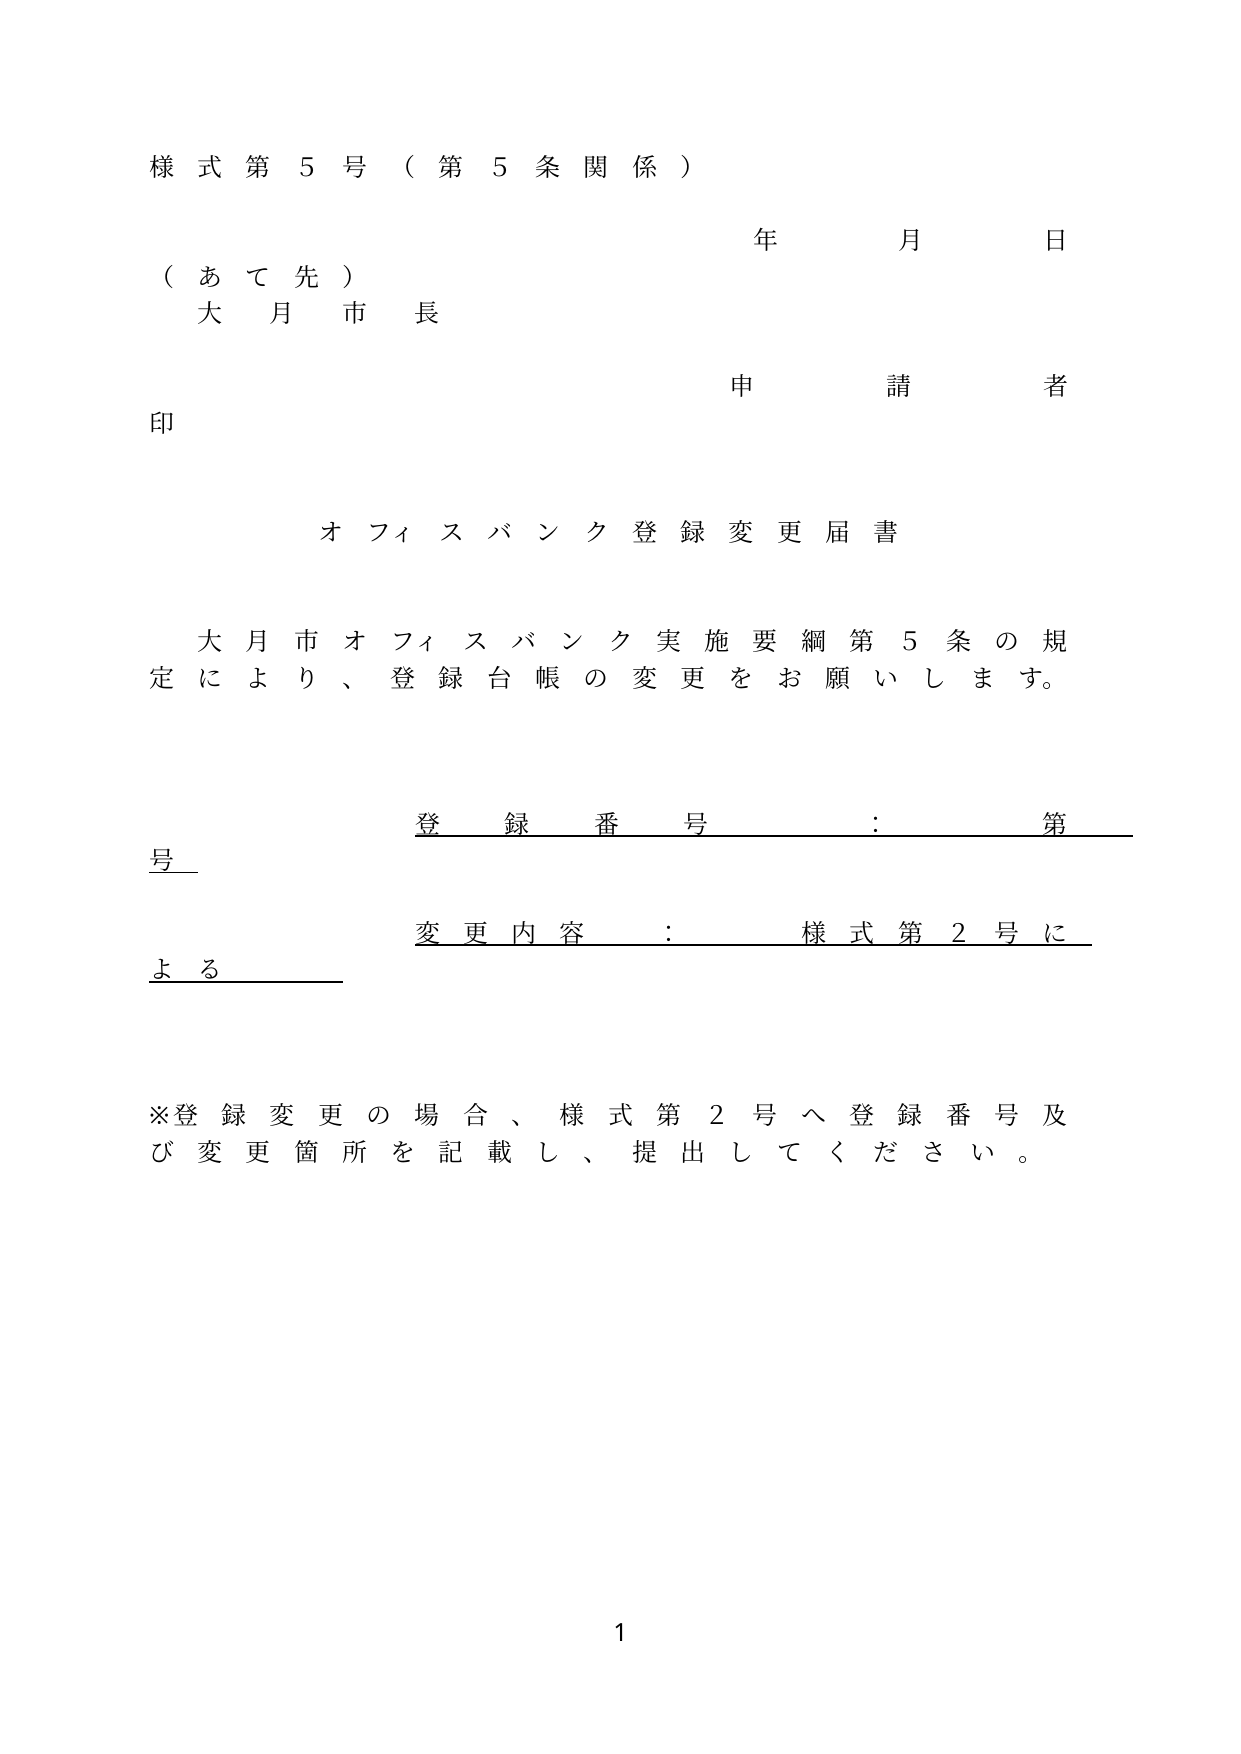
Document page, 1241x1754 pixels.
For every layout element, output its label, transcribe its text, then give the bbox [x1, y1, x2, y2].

text 大月市オフィスバンク実施要綱第５条の規定により、登録台帳の変更をお願いします。 [149, 622, 1091, 695]
text 変更内容 ： 様式第２号による [149, 913, 1091, 986]
text 申請者 印 [149, 367, 1091, 439]
text 様式第５号（第５条関係） [149, 148, 1091, 184]
text （あて先） [149, 257, 1091, 294]
text 大 月 市 長 [149, 294, 1091, 330]
text ※登録変更の場合、様式第２号へ登録番号及び変更箇所を記載し、提出してください。 [149, 1096, 1091, 1169]
text 年 月 日 [149, 221, 1091, 257]
text 登録番号 ： 第 号 [149, 804, 1091, 877]
text オフィスバンク登録変更届書 [149, 512, 1091, 549]
